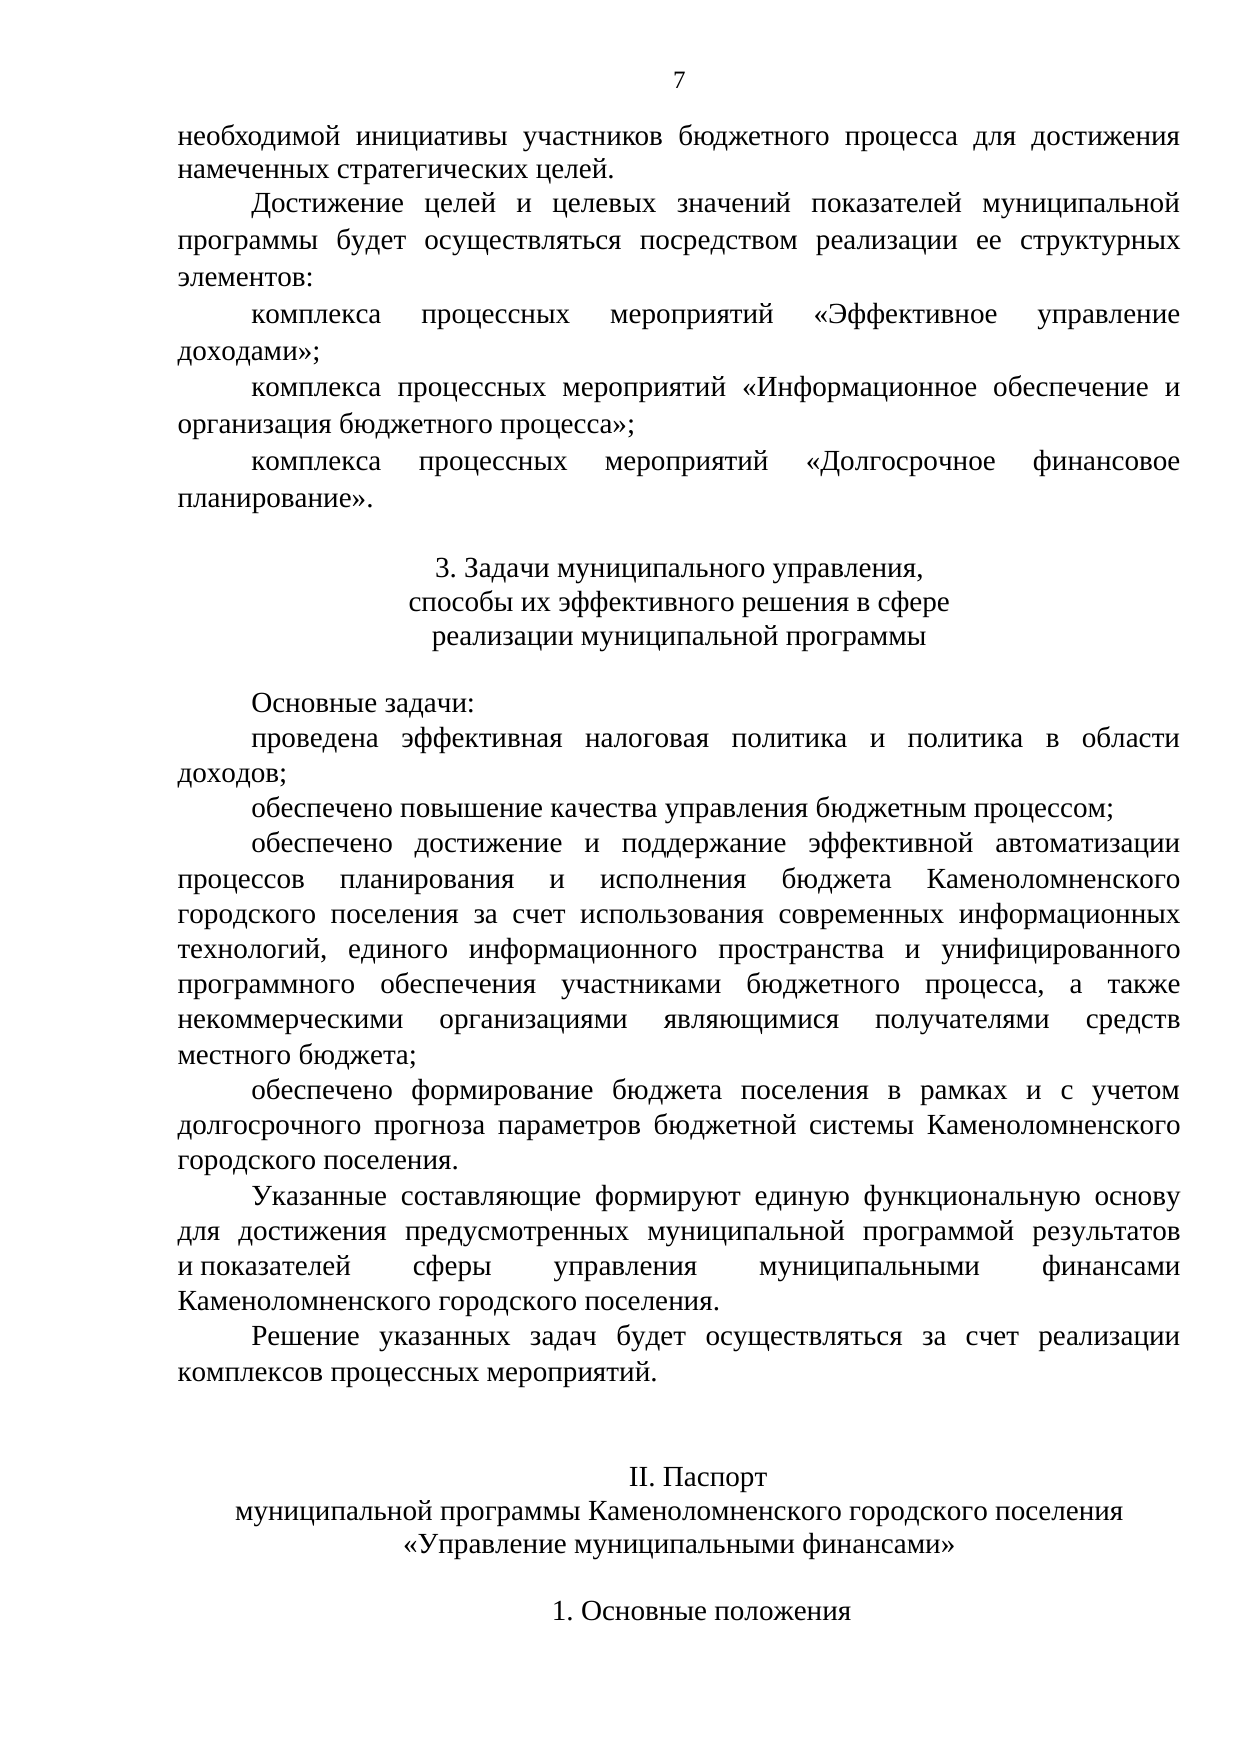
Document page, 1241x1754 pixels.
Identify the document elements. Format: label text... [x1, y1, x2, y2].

text обеспечено достижение и поддержание эффективной автоматизации процессов планирования и исполнения бюджета Каменоломненского городского поселения за счет использования современных информационных технологий, единого информационного пространства и унифицированного программного обеспечения участниками бюджетного процесса, а также некоммерческими организациями являющимися получателями средств местного бюджета; [177, 826, 1181, 1070]
text обеспечено формирование бюджета поселения в рамках и с учетом долгосрочного прогноза параметров бюджетной системы Каменоломненского городского поселения. [177, 1072, 1181, 1176]
text реализации муниципальной программы [177, 618, 1181, 651]
text проведена эффективная налоговая политика и политика в области доходов; [177, 720, 1181, 789]
text комплекса процессных мероприятий «Долгосрочное финансовое планирование». [177, 443, 1181, 514]
text 1. Основные положения [222, 1593, 1181, 1627]
text муниципальной программы Каменоломненского городского поселения [177, 1493, 1181, 1526]
text комплекса процессных мероприятий «Информационное обеспечение и организация бюджетного процесса»; [177, 369, 1181, 440]
text II. Паспорт [215, 1459, 1181, 1493]
text «Управление муниципальными финансами» [177, 1526, 1181, 1560]
text Указанные составляющие формируют единую функциональную основу для достижения предусмотренных муниципальной программой результатов и показателей сферы управления муниципальными финансами Каменоломненского городского поселения. [177, 1178, 1181, 1317]
text Основные задачи: [177, 685, 1181, 718]
text способы их эффективного решения в сфере [177, 584, 1181, 618]
text Решение указанных задач будет осуществляться за счет реализации комплексов процессных мероприятий. [177, 1318, 1181, 1387]
text 3. Задачи муниципального управления, [177, 551, 1181, 584]
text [177, 118, 1181, 185]
text Достижение целей и целевых значений показателей муниципальной программы будет осуществляться посредством реализации ее структурных элементов: [177, 185, 1181, 292]
text обеспечено повышение качества управления бюджетным процессом; [177, 790, 1181, 824]
text комплекса процессных мероприятий «Эффективное управление доходами»; [177, 296, 1181, 366]
